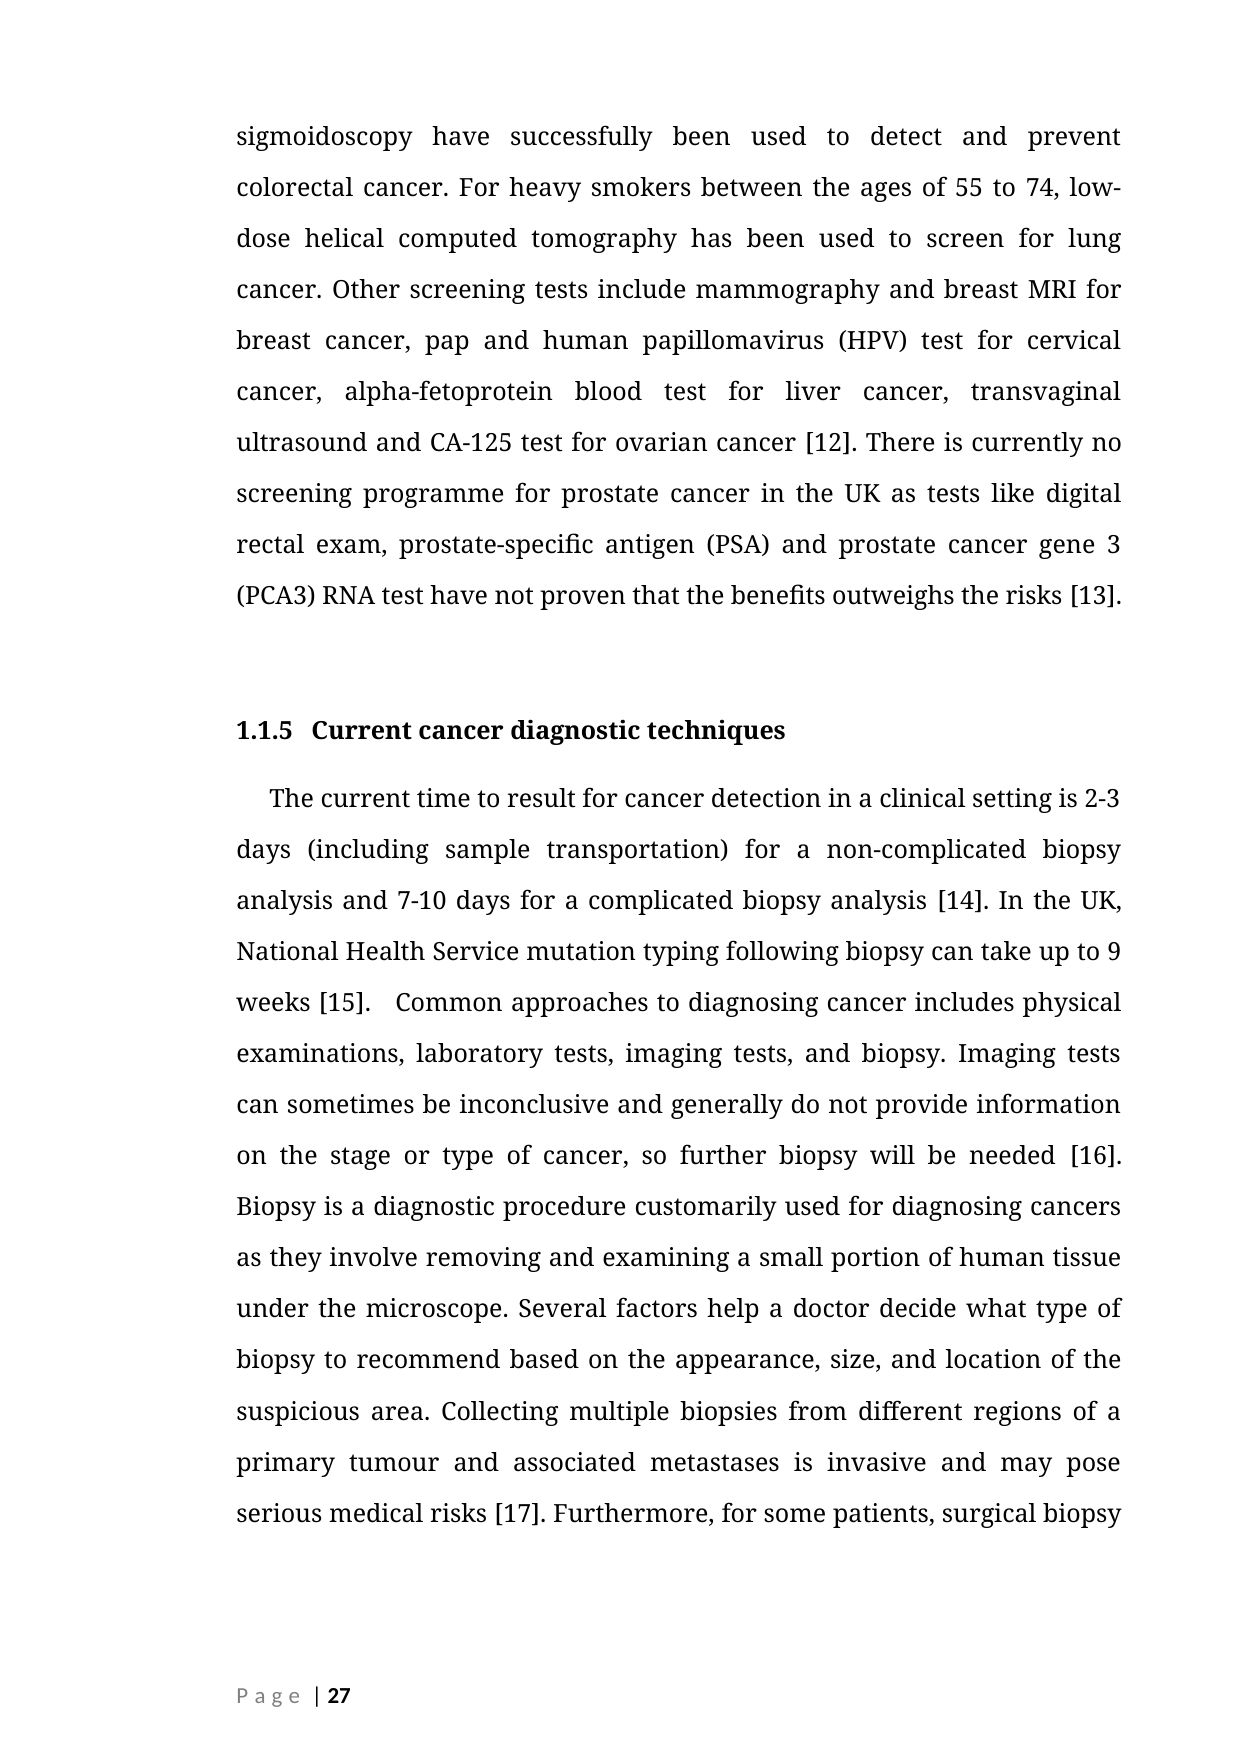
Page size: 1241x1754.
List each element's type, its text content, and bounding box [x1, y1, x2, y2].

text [236, 781, 1122, 1529]
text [236, 118, 1122, 612]
subtitle Current cancer diagnostic techniques [236, 713, 1122, 747]
